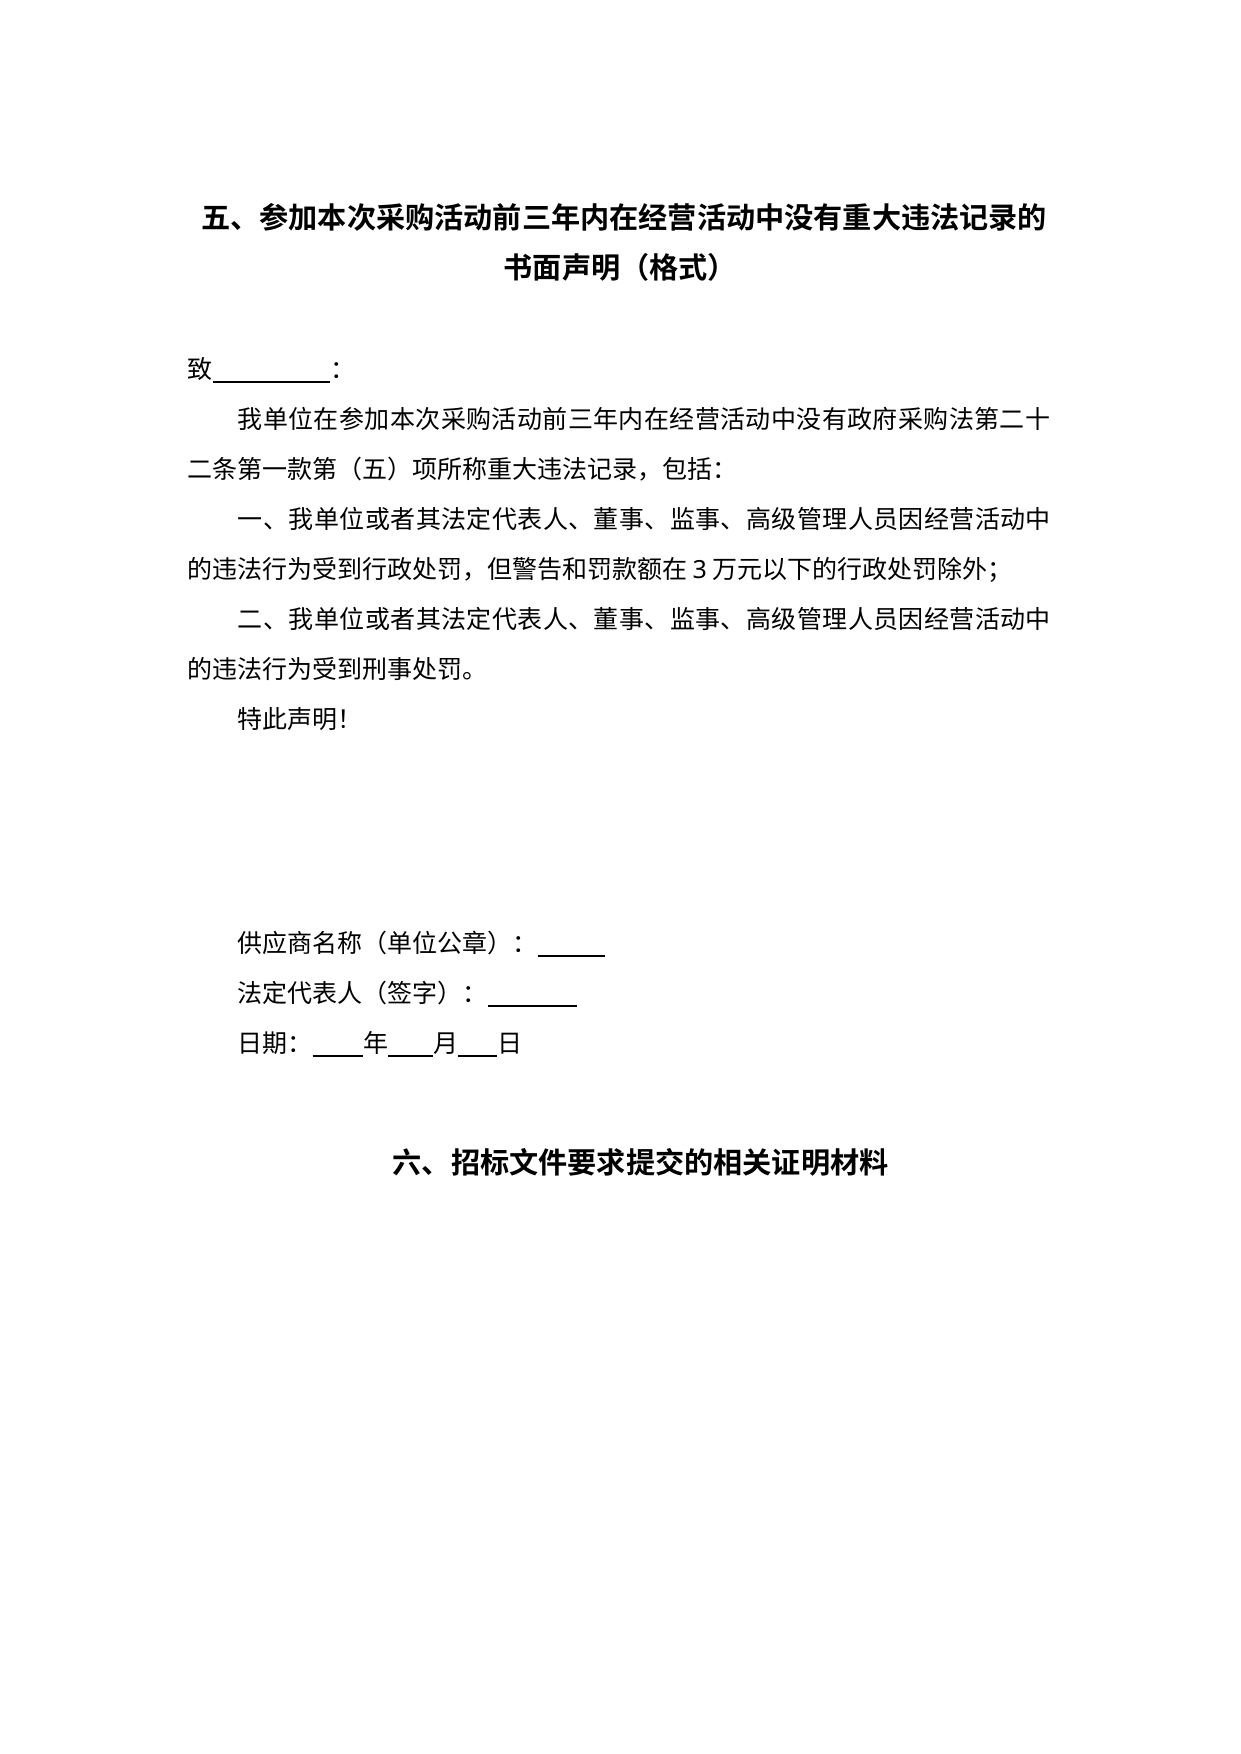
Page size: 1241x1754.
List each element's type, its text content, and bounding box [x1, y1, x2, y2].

text 致 ： [187, 339, 1053, 389]
text 一、我单位或者其法定代表人、董事、监事、高级管理人员因经营活动中的违法行为受到行政处罚，但警告和罚款额在3万元以下的行政处罚除外； [187, 489, 1053, 589]
text 供应商名称（单位公章）： [187, 913, 1053, 963]
text 日期： 年 月 日 [187, 1013, 1053, 1063]
text 我单位在参加本次采购活动前三年内在经营活动中没有政府采购法第二十二条第一款第（五）项所称重大违法记录，包括： [187, 389, 1053, 489]
text 五、参加本次采购活动前三年内在经营活动中没有重大违法记录的书面声明（格式） [187, 189, 1053, 289]
text 六、招标文件要求提交的相关证明材料 [187, 1128, 1053, 1193]
text 二、我单位或者其法定代表人、董事、监事、高级管理人员因经营活动中的违法行为受到刑事处罚。 [187, 589, 1053, 689]
text 特此声明！ [187, 689, 1053, 739]
text 法定代表人（签字）： [187, 963, 1053, 1013]
